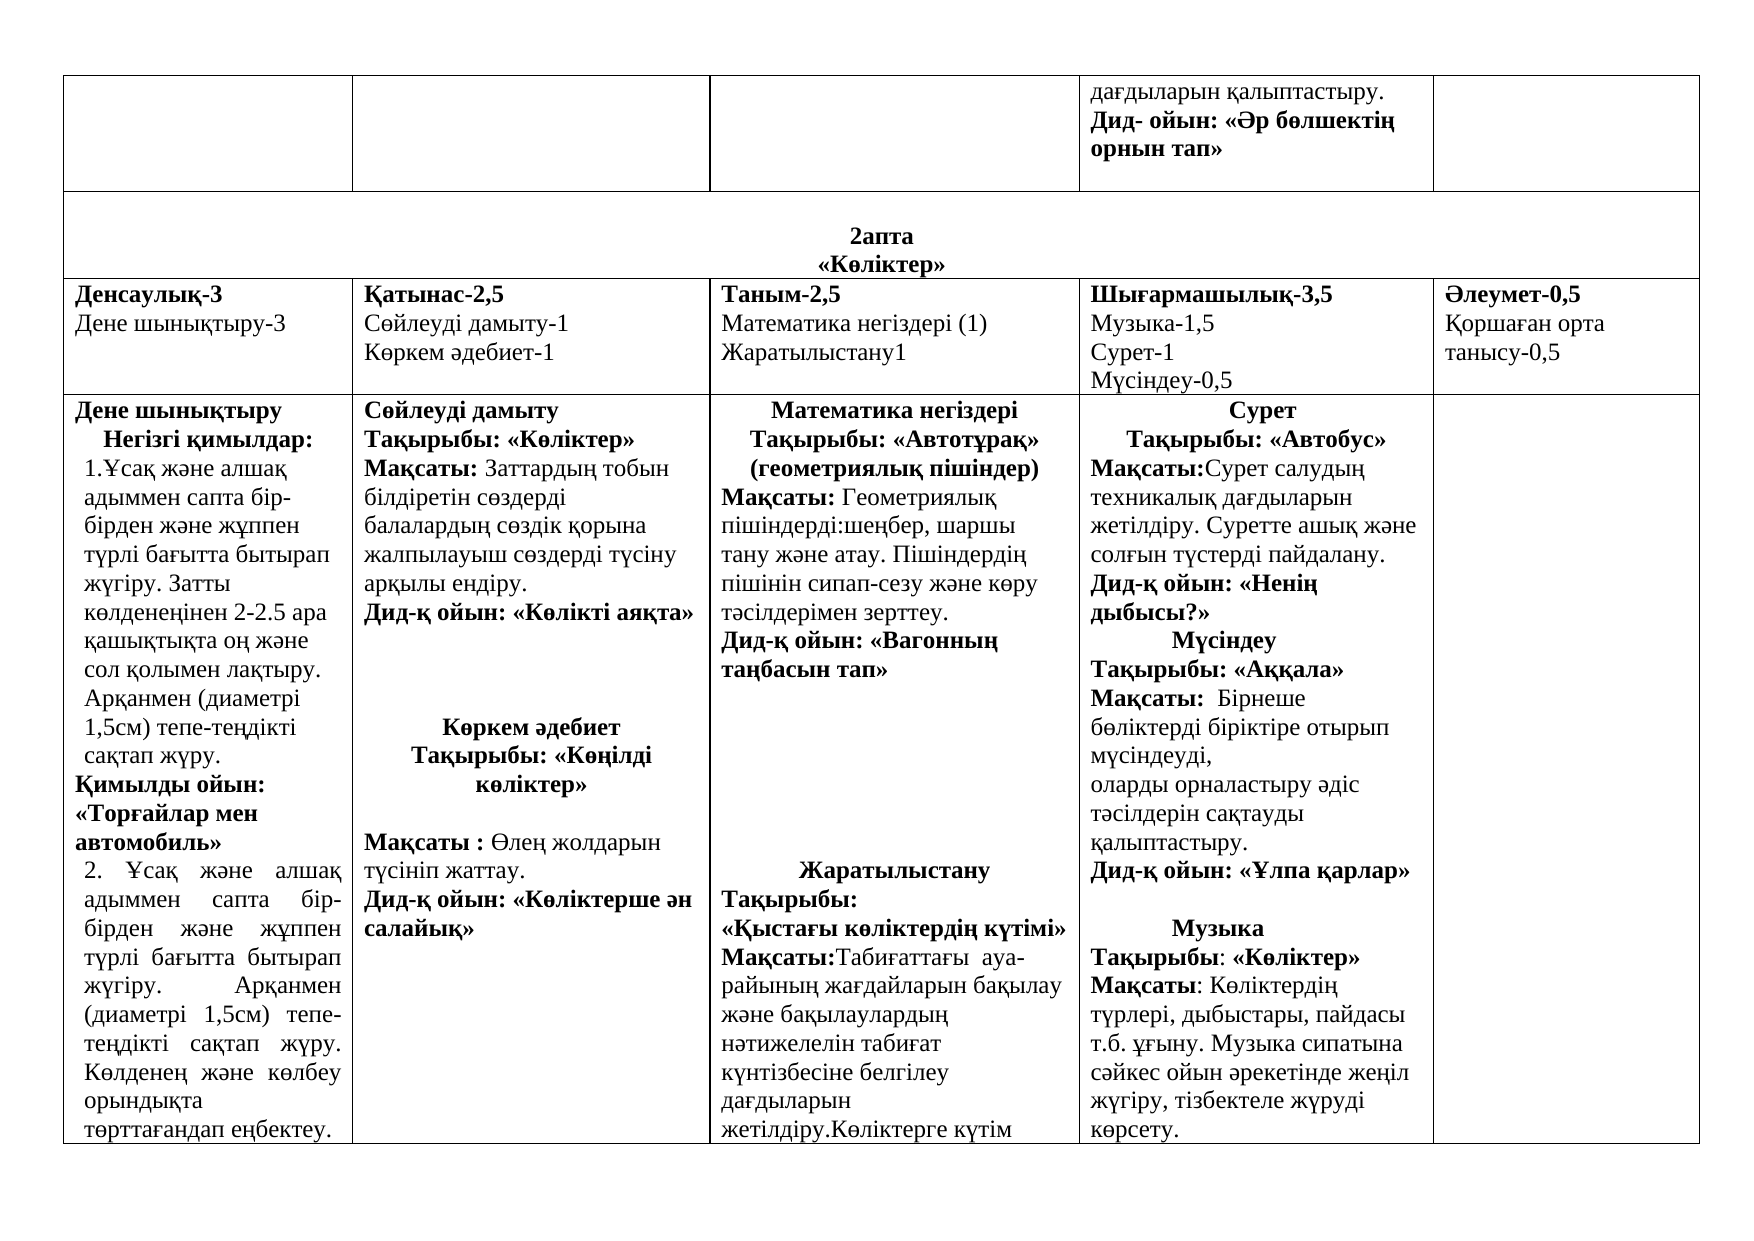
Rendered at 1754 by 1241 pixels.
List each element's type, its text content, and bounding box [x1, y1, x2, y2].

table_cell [64, 76, 352, 191]
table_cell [711, 76, 1079, 191]
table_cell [1434, 76, 1699, 191]
table_cell Әлеумет-0,5 Қоршаған орта танысу-0,5 [1434, 279, 1699, 394]
table_cell Шығармашылық-3,5 Музыка-1,5 Сурет-1 Мүсіндеу-0,5 [1080, 279, 1433, 394]
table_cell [64, 395, 352, 1143]
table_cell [1080, 395, 1433, 1143]
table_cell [1080, 76, 1433, 191]
table_cell Таным-2,5 Математика негіздері (1) Жаратылыстану1 [711, 279, 1079, 394]
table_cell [353, 76, 709, 191]
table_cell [711, 395, 1079, 1143]
table_cell Денсаулық-3 Дене шынықтыру-3 [64, 279, 352, 394]
table_cell Қатынас-2,5 Сөйлеуді дамыту-1 Көркем әдебиет-1 [353, 279, 709, 394]
table_cell [1434, 395, 1699, 1143]
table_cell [353, 395, 709, 1143]
table_cell 2апта «Көліктер» [64, 192, 1699, 278]
